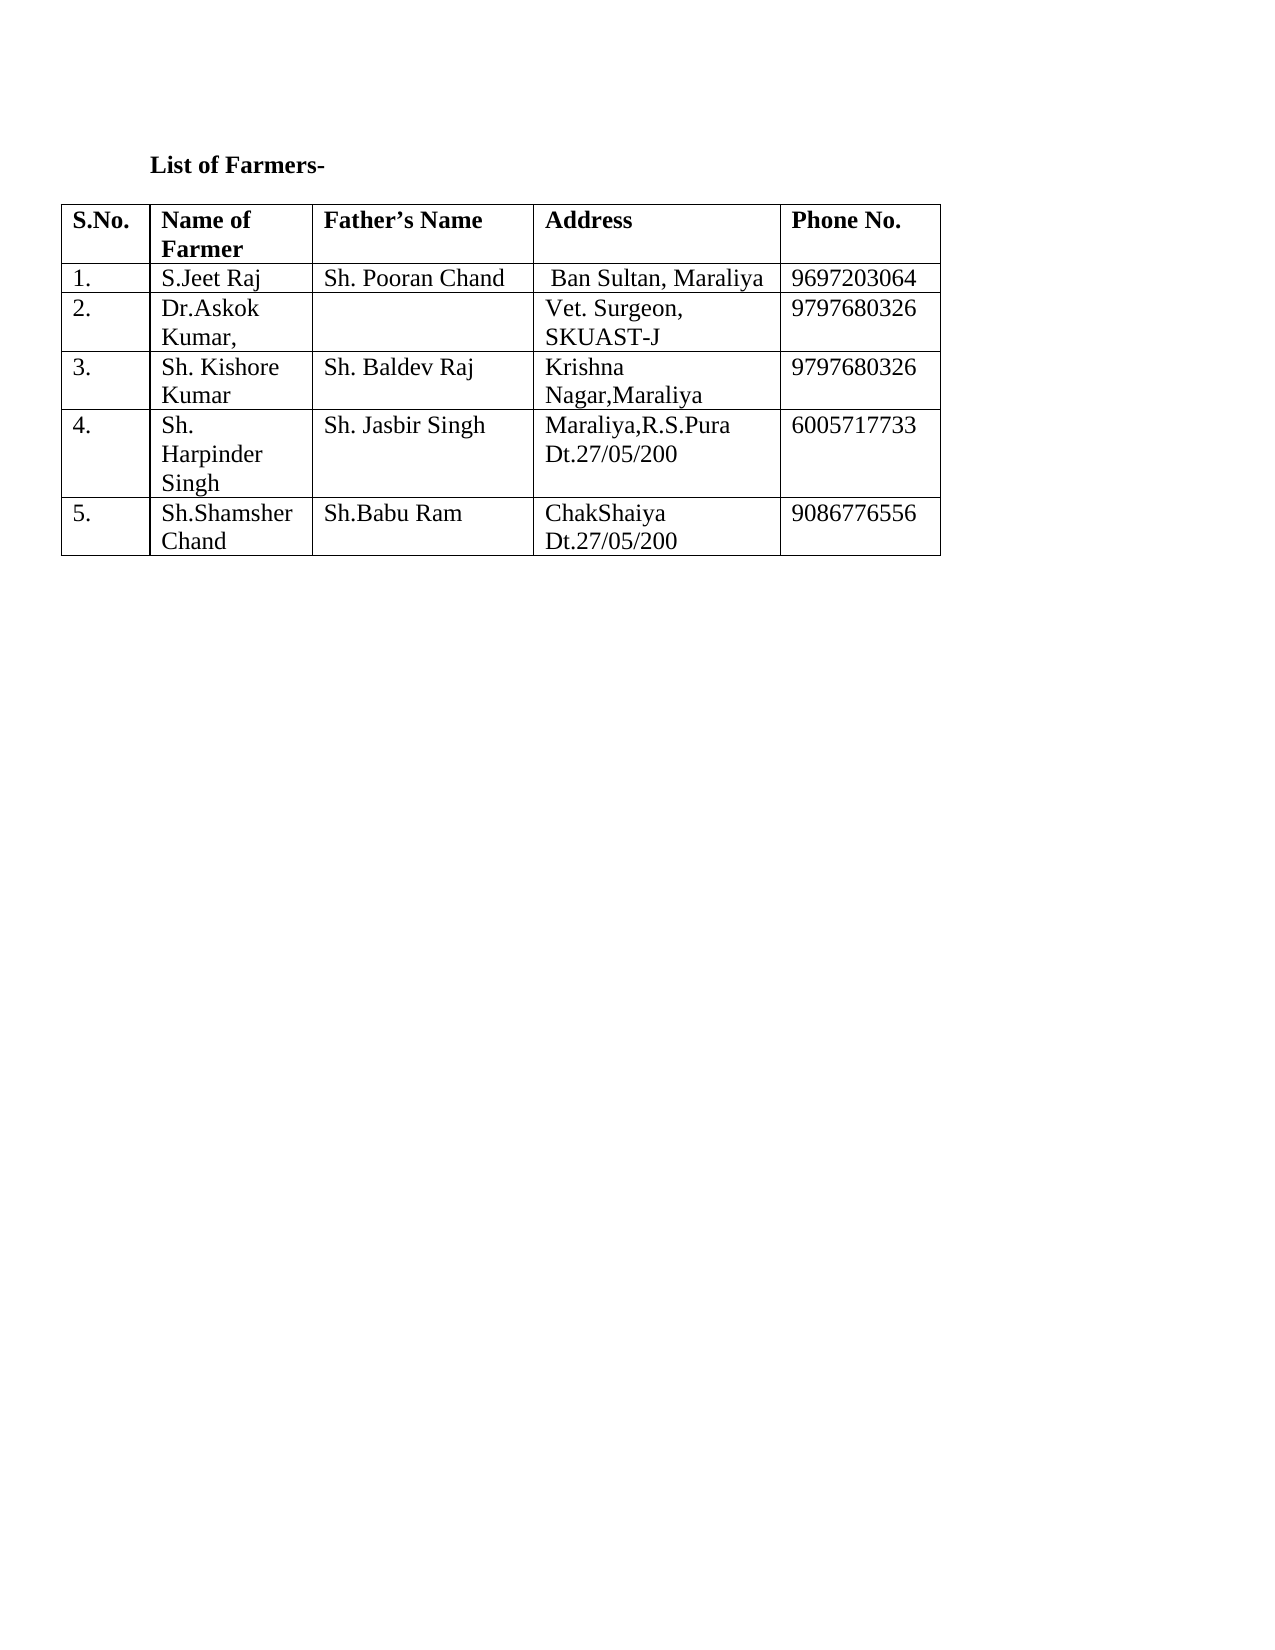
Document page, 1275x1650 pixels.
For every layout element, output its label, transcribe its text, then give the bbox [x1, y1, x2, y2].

table_cell Ban Sultan, Maraliya [534, 264, 780, 292]
table_cell 3. [62, 352, 149, 409]
table_cell 1. [62, 264, 149, 292]
table_header Name of Farmer [151, 205, 312, 262]
table_cell [313, 293, 533, 351]
table_cell Sh. Jasbir Singh [313, 410, 533, 497]
table_cell Sh. Pooran Chand [313, 264, 533, 292]
table_cell S.Jeet Raj [151, 264, 312, 292]
table_header Address [534, 205, 780, 262]
table_cell 9086776556 [781, 498, 940, 555]
table_cell 9797680326 [781, 352, 940, 409]
table_cell Sh.Babu Ram [313, 498, 533, 555]
text List of Farmers- [150, 150, 1125, 179]
table_cell 5. [62, 498, 149, 555]
table_header Phone No. [781, 205, 940, 262]
table_cell 4. [62, 410, 149, 497]
table_cell Maraliya,R.S.Pura Dt.27/05/200 [534, 410, 780, 497]
table_cell Sh. Baldev Raj [313, 352, 533, 409]
table_cell 2. [62, 293, 149, 351]
table_cell Dr.Askok Kumar, [151, 293, 312, 351]
table_header S.No. [62, 205, 149, 262]
table_cell ChakShaiya Dt.27/05/200 [534, 498, 780, 555]
table_cell Vet. Surgeon, SKUAST-J [534, 293, 780, 351]
table_cell 6005717733 [781, 410, 940, 497]
table_cell Sh.Shamsher Chand [151, 498, 312, 555]
table_cell Sh. Kishore Kumar [151, 352, 312, 409]
table_cell Sh. Harpinder Singh [151, 410, 312, 497]
table_cell 9797680326 [781, 293, 940, 351]
table_cell Krishna Nagar,Maraliya [534, 352, 780, 409]
table_header Father’s Name [313, 205, 533, 262]
table_cell 9697203064 [781, 264, 940, 292]
